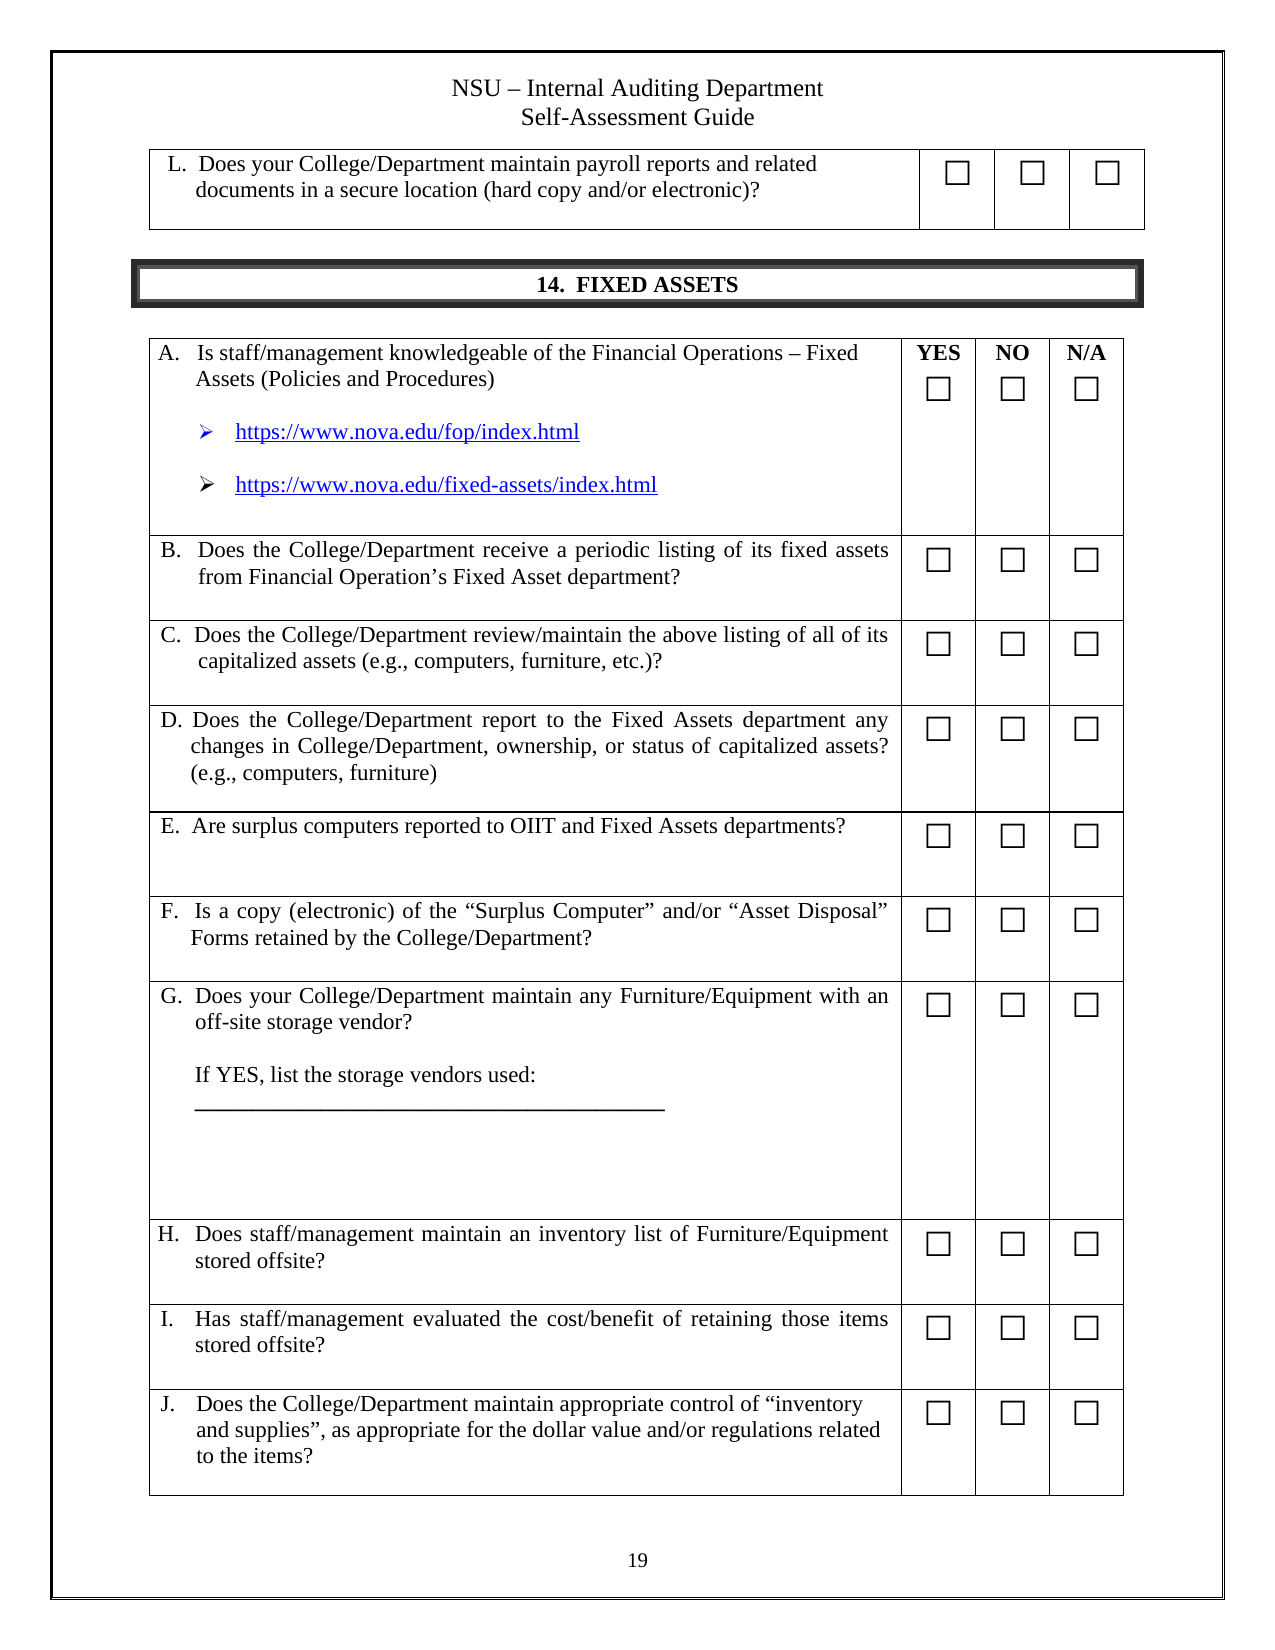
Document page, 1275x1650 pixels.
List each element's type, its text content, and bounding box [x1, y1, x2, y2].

table_cell [1050, 982, 1123, 1219]
table_header YES [902, 339, 975, 497]
table_cell [976, 813, 1049, 896]
table_cell [1050, 897, 1123, 981]
table_cell [902, 897, 975, 981]
table_header N/A [1050, 339, 1123, 497]
table_cell F. Is a copy (electronic) of the “Surplus Computer” and/or “Asset Disposal” Forms retained by the College/Department? [150, 897, 901, 981]
table_header NO [976, 339, 1049, 497]
table_cell [902, 813, 975, 896]
table_cell [976, 982, 1049, 1219]
table_cell [1050, 1220, 1123, 1304]
table_cell [976, 497, 1049, 535]
table_cell [150, 497, 901, 535]
table_cell [976, 621, 1049, 705]
table_cell [902, 1305, 975, 1389]
table_cell [1070, 150, 1144, 229]
table_cell [902, 1220, 975, 1304]
table_cell B. Does the College/Department receive a periodic listing of its fixed assets from Financial Operation’s Fixed Asset department? [150, 536, 901, 620]
table_cell E. Are surplus computers reported to OIIT and Fixed Assets departments? [150, 813, 901, 896]
table_cell [976, 706, 1049, 811]
table_cell [976, 1390, 1049, 1495]
table_cell [976, 1305, 1049, 1389]
table_cell [976, 1220, 1049, 1304]
table_cell [902, 982, 975, 1219]
table_cell [1050, 536, 1123, 620]
table_cell Has staff/management evaluated the cost/benefit of retaining those items stored offsite? [150, 1305, 901, 1389]
table_cell [902, 706, 975, 811]
table_cell [920, 150, 994, 229]
table_cell D. Does the College/Department report to the Fixed Assets department any changes in College/Department, ownership, or status of capitalized assets? (e.g., computers, furniture) [150, 706, 901, 811]
table_cell [902, 497, 975, 535]
table_cell Does your College/Department maintain any Furniture/Equipment with an off-site storage vendor? If YES, list the storage vendors used: _________________________________________ [150, 982, 901, 1219]
table_cell [1050, 813, 1123, 896]
table_cell [1050, 621, 1123, 705]
subtitle 14. FIXED ASSETS [140, 269, 1135, 299]
table_cell [976, 897, 1049, 981]
table_cell [902, 1390, 975, 1495]
table_cell Does staff/management maintain an inventory list of Furniture/Equipment stored offsite? [150, 1220, 901, 1304]
table_cell L. Does your College/Department maintain payroll reports and related documents in a secure location (hard copy and/or electronic)? [150, 150, 919, 229]
table_cell [1050, 497, 1123, 535]
table_cell [995, 150, 1069, 229]
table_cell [150, 1390, 901, 1495]
table_cell [902, 621, 975, 705]
table_header A. Is staff/management knowledgeable of the Financial Operations – Fixed Assets (Policies and Procedures) https://www.nova.edu/fop/index.html https://www.nova.edu/fixed-assets/index.html [150, 339, 901, 497]
table_cell [1050, 1305, 1123, 1389]
table_cell [1050, 1390, 1123, 1495]
table_cell [976, 536, 1049, 620]
table_cell [1050, 706, 1123, 811]
table_cell [902, 536, 975, 620]
table_cell C. Does the College/Department review/maintain the above listing of all of its capitalized assets (e.g., computers, furniture, etc.)? [150, 621, 901, 705]
